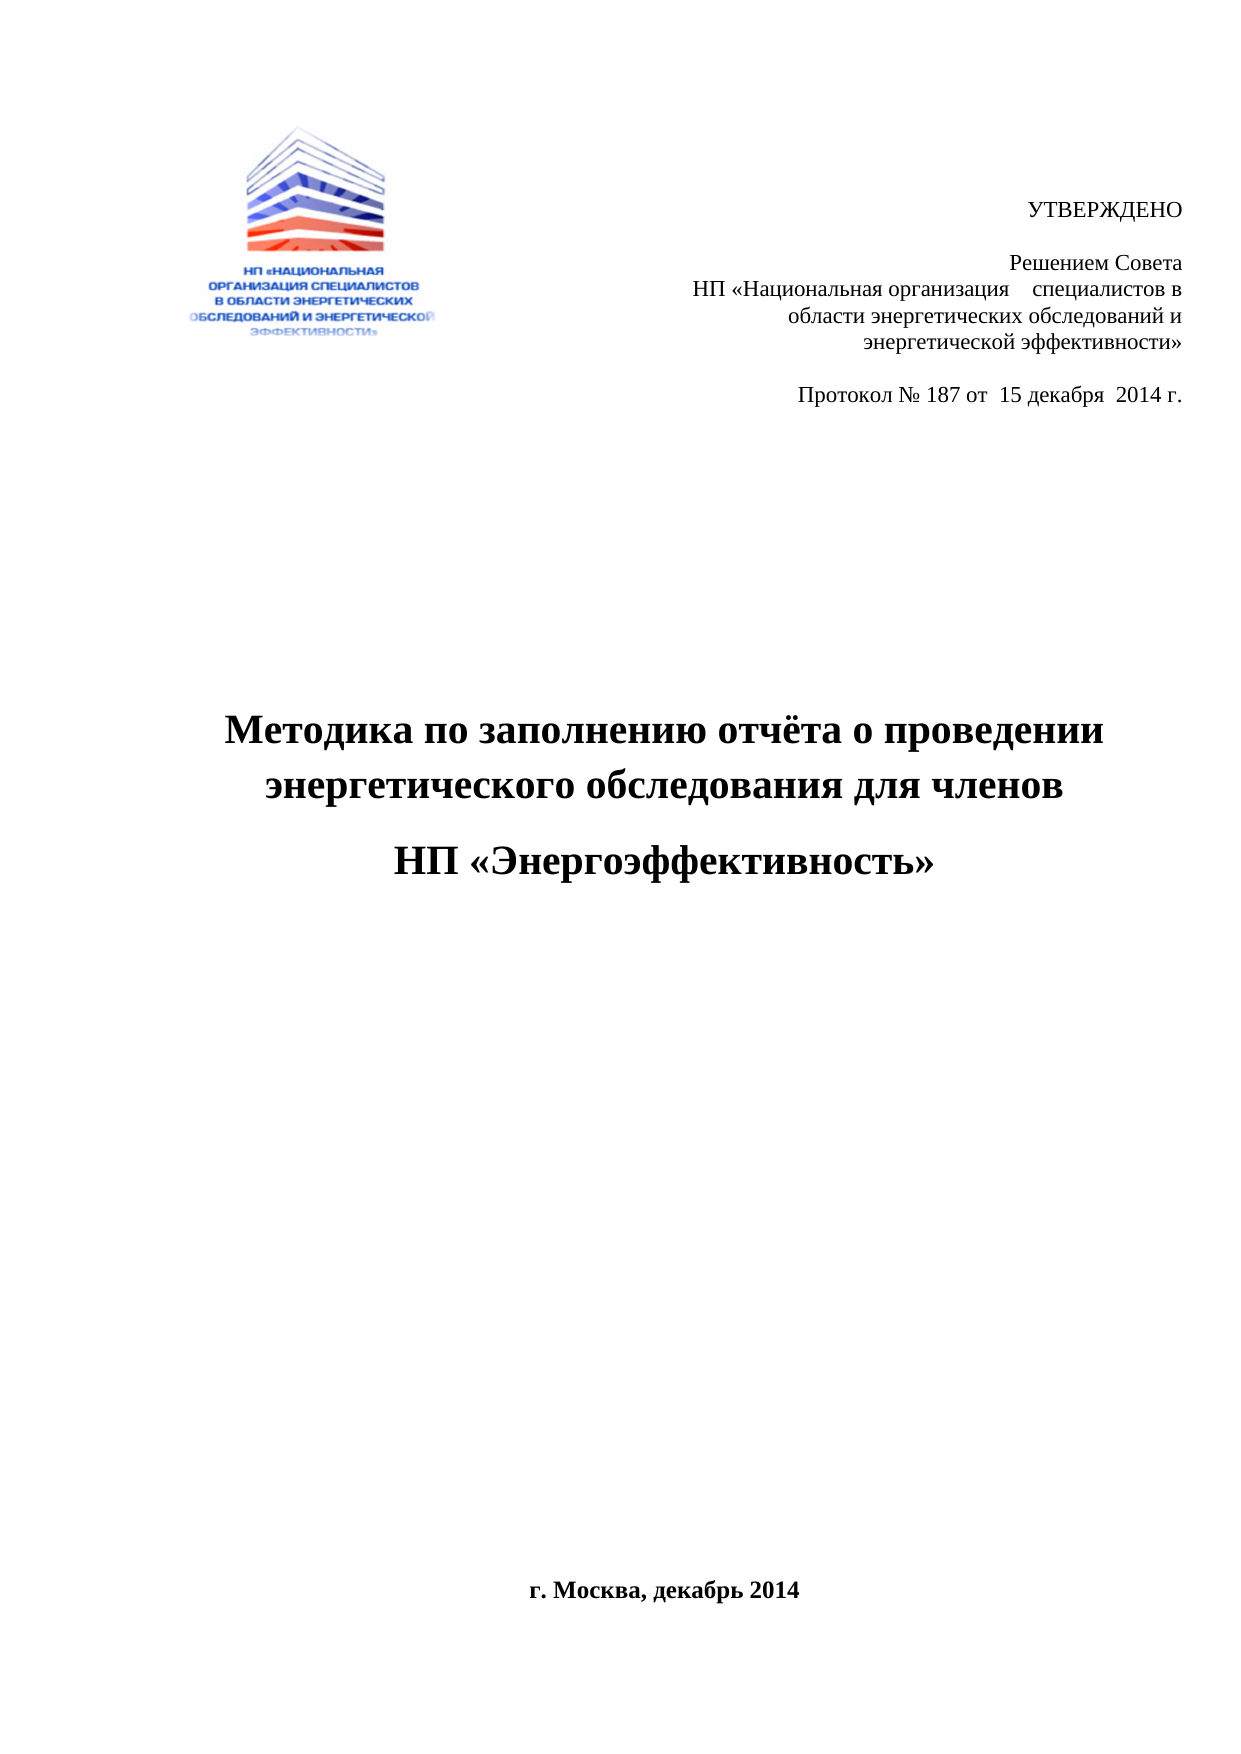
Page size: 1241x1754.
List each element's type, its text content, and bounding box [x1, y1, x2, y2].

picture [207, 148, 416, 320]
text НП «Энергоэффективность» [177, 835, 1152, 883]
text г. Москва, декабрь 2014 [177, 1575, 1152, 1604]
text Методика по заполнению отчёта о проведении энергетического обследования для членов [177, 704, 1152, 807]
